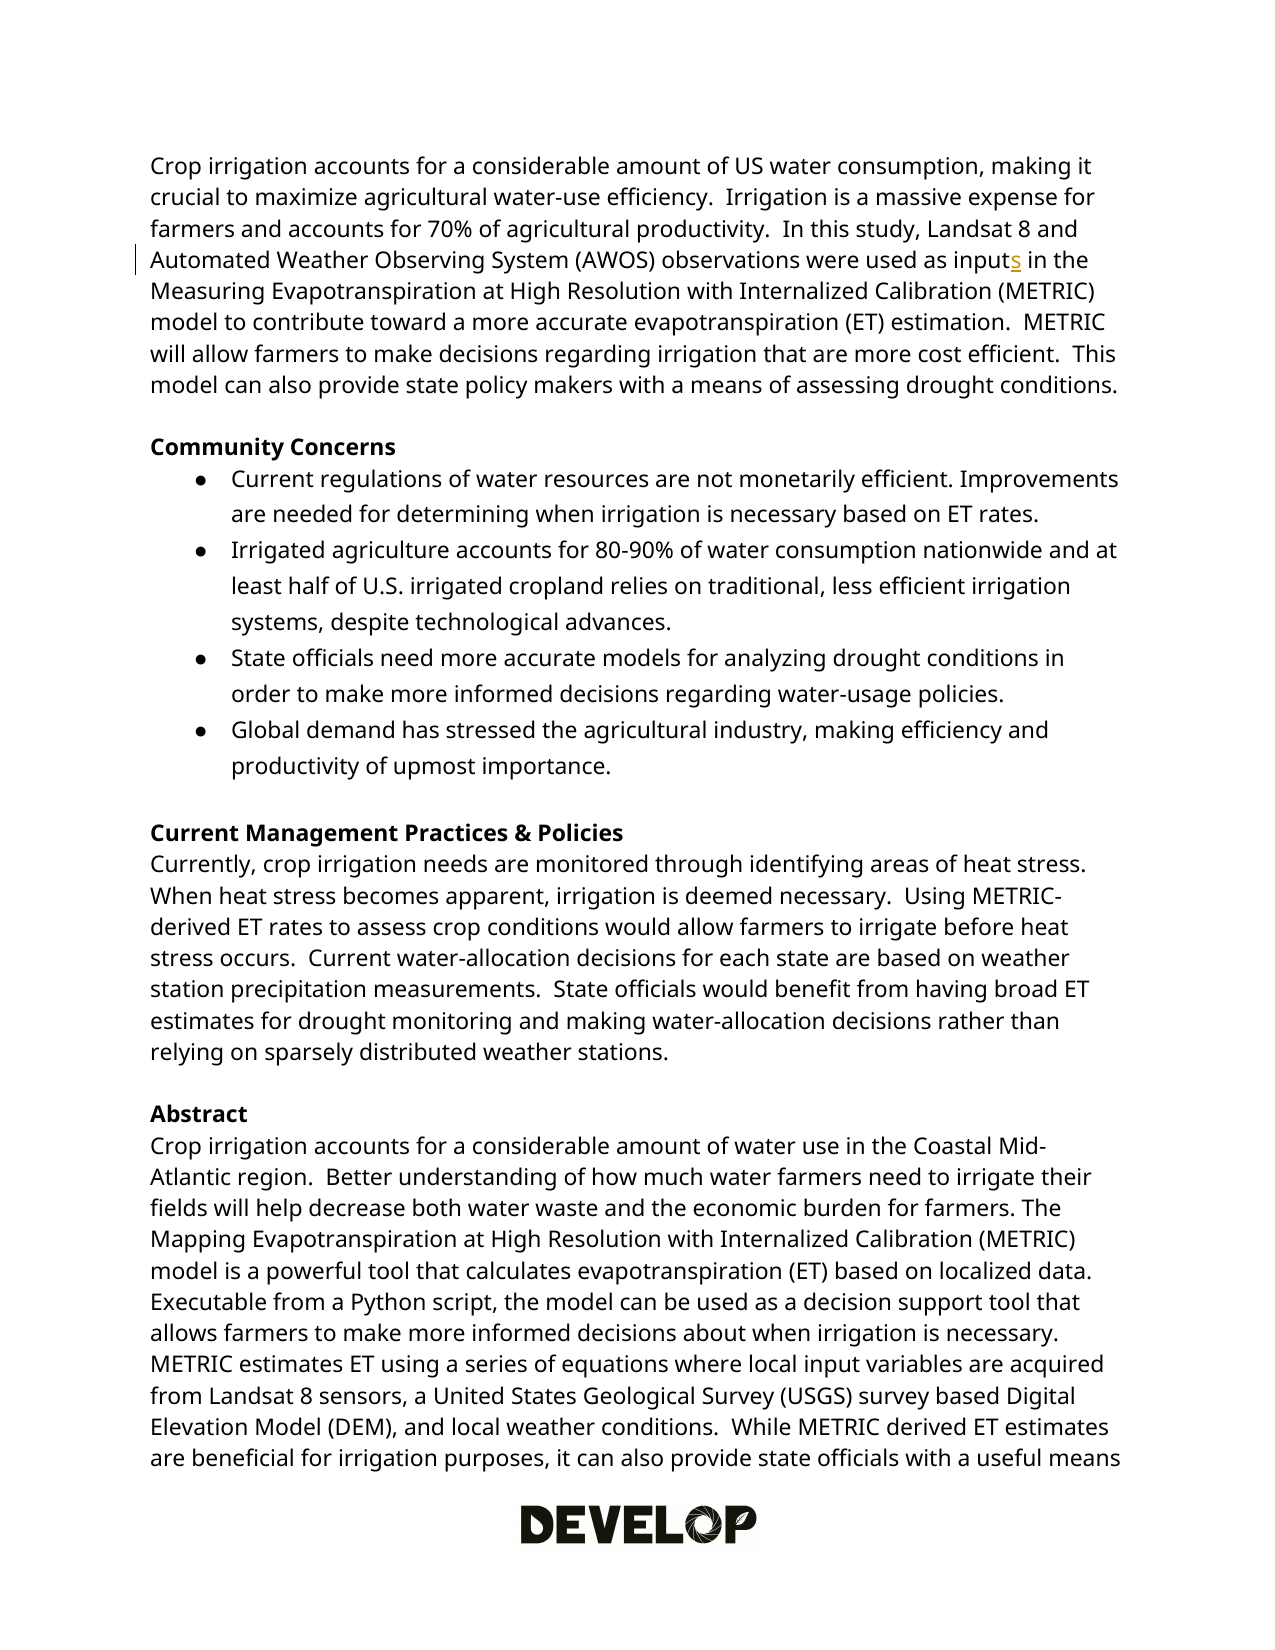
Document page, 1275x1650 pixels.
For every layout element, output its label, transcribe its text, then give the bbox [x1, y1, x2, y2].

text Crop irrigation accounts for a considerable amount of US water consumption, making it crucial to maximize agricultural water-use efficiency. Irrigation is a massive expense for farmers and accounts for 70% of agricultural productivity. In this study, Landsat 8 and Automated Weather Observing System (AWOS) observations were used as input in the Measuring Evapotranspiration at High Resolution with Internalized Calibration (METRIC) model to contribute toward a more accurate evapotranspiration (ET) estimation. METRIC will allow farmers to make decisions regarding irrigation that are more cost efficient. This model can also provide state policy makers with a means of assessing drought conditions. [150, 150, 1125, 400]
list Irrigated agriculture accounts for 80-90% of water consumption nationwide and at least half of U.S. irrigated cropland relies on traditional, less efficient irrigation systems, despite technological advances. [193, 534, 1125, 637]
text Community Concerns [150, 431, 1125, 462]
picture [514, 1503, 761, 1551]
text Current Management Practices & Policies [150, 817, 1125, 848]
list Current regulations of water resources are not monetarily efficient. Improvements are needed for determining when irrigation is necessary based on ET rates. [193, 462, 1125, 530]
list State officials need more accurate models for analyzing drought conditions in order to make more informed decisions regarding water-usage policies. [193, 642, 1125, 709]
text Abstract [150, 1098, 1125, 1130]
list Global demand has stressed the agricultural industry, making efficiency and productivity of upmost importance. [193, 714, 1125, 781]
text Currently, crop irrigation needs are monitored through identifying areas of heat stress. When heat stress becomes apparent, irrigation is deemed necessary. Using METRIC-derived ET rates to assess crop conditions would allow farmers to irrigate before heat stress occurs. Current water-allocation decisions for each state are based on weather station precipitation measurements. State officials would benefit from having broad ET estimates for drought monitoring and making water-allocation decisions rather than relying on sparsely distributed weather stations. [150, 848, 1125, 1067]
